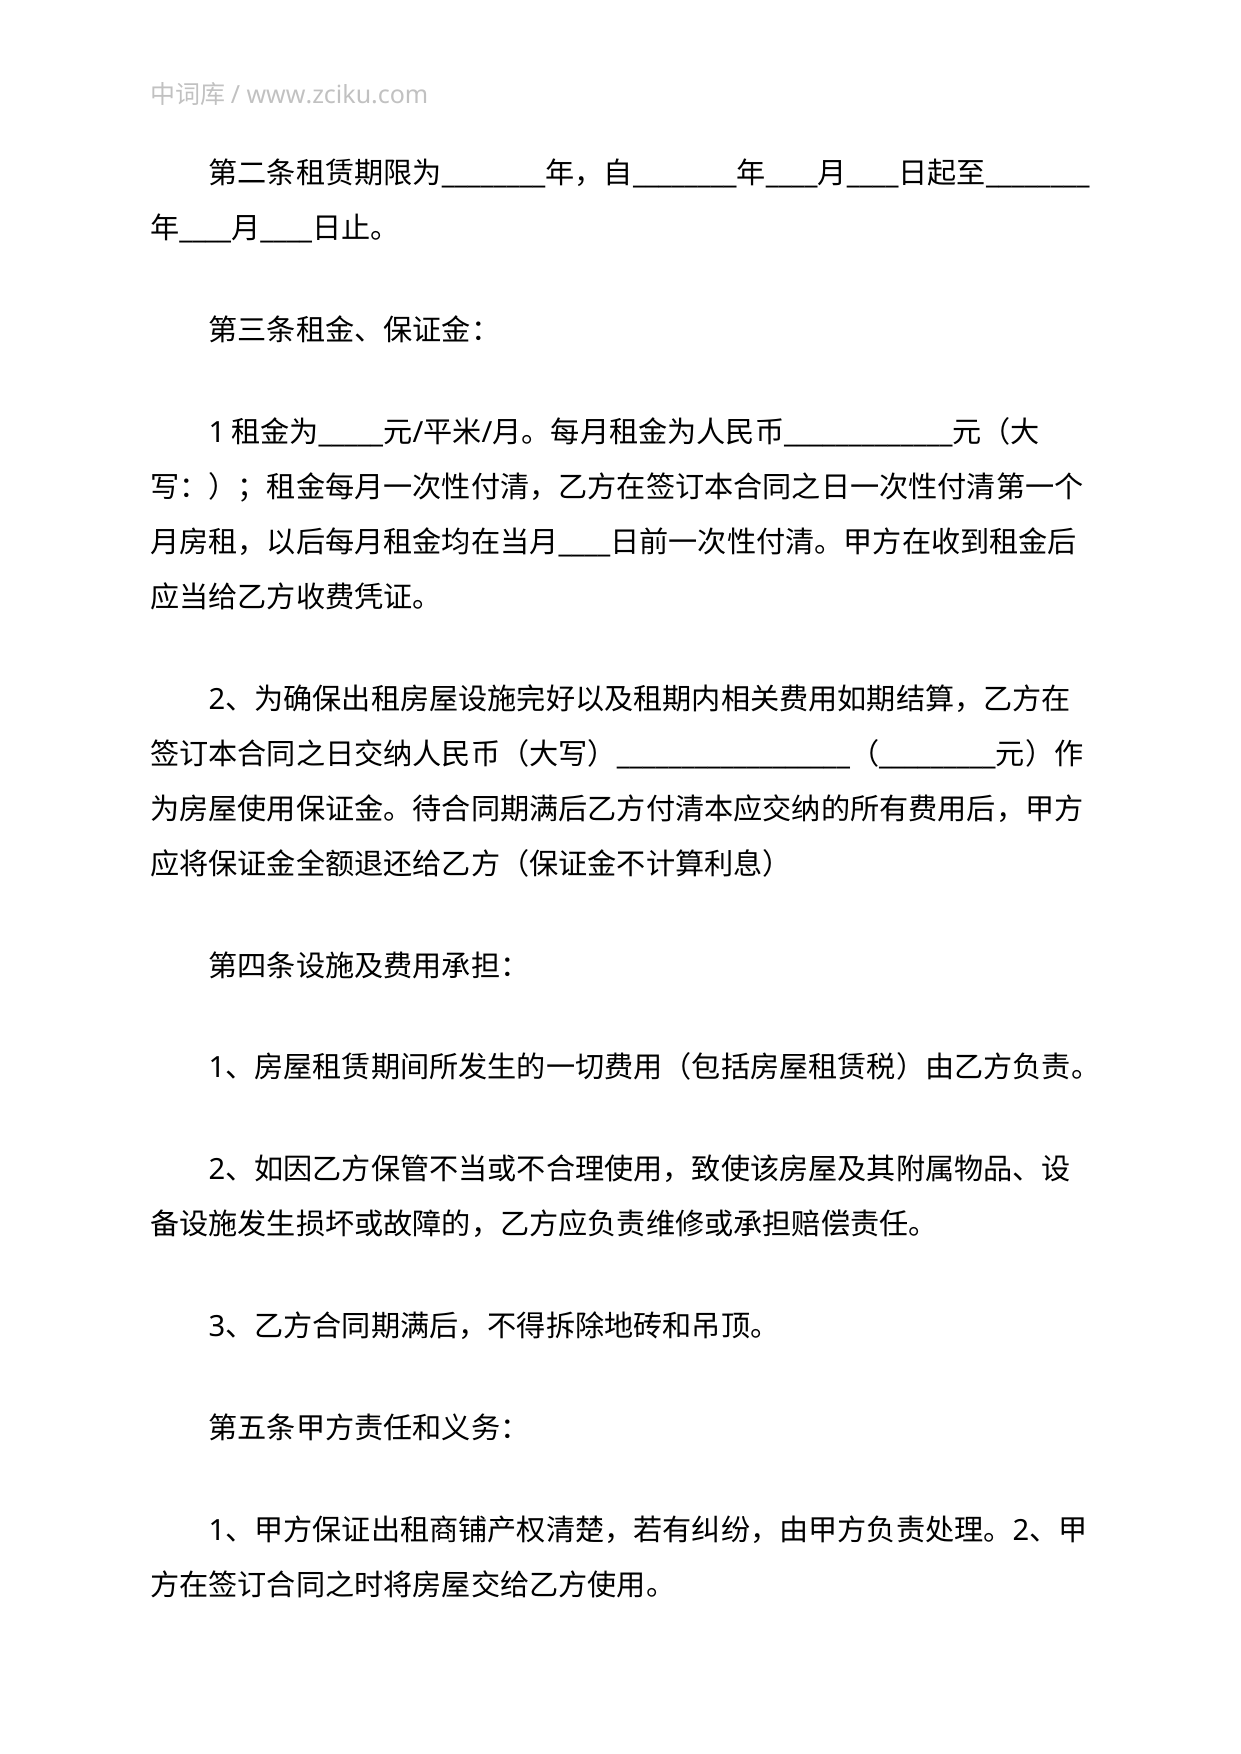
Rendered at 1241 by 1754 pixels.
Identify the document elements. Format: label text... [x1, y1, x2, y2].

text 2、为确保出租房屋设施完好以及租期内相关费用如期结算，乙方在签订本合同之日交纳人民币（大写）__________________（_________元）作为房屋使用保证金。待合同期满后乙方付清本应交纳的所有费用后，甲方应将保证金全额退还给乙方（保证金不计算利息） [150, 675, 1090, 883]
text 3、乙方合同期满后，不得拆除地砖和吊顶。 [150, 1303, 1090, 1345]
text 1、甲方保证出租商铺产权清楚，若有纠纷，由甲方负责处理。2、甲方在签订合同之时将房屋交给乙方使用。 [150, 1506, 1090, 1604]
text 第五条甲方责任和义务： [150, 1404, 1090, 1447]
text 第三条租金、保证金： [150, 307, 1090, 349]
text 第四条设施及费用承担： [150, 942, 1090, 984]
text 第二条租赁期限为________年，自________年____月____日起至________年____月____日止。 [150, 150, 1090, 247]
text 1租金为_____元/平米/月。每月租金为人民币_____________元（大写：）；租金每月一次性付清，乙方在签订本合同之日一次性付清第一个月房租，以后每月租金均在当月____日前一次性付清。甲方在收到租金后应当给乙方收费凭证。 [150, 409, 1090, 616]
text 1、房屋租赁期间所发生的一切费用（包括房屋租赁税）由乙方负责。 [150, 1044, 1090, 1086]
text 2、如因乙方保管不当或不合理使用，致使该房屋及其附属物品、设备设施发生损坏或故障的，乙方应负责维修或承担赔偿责任。 [150, 1146, 1090, 1243]
